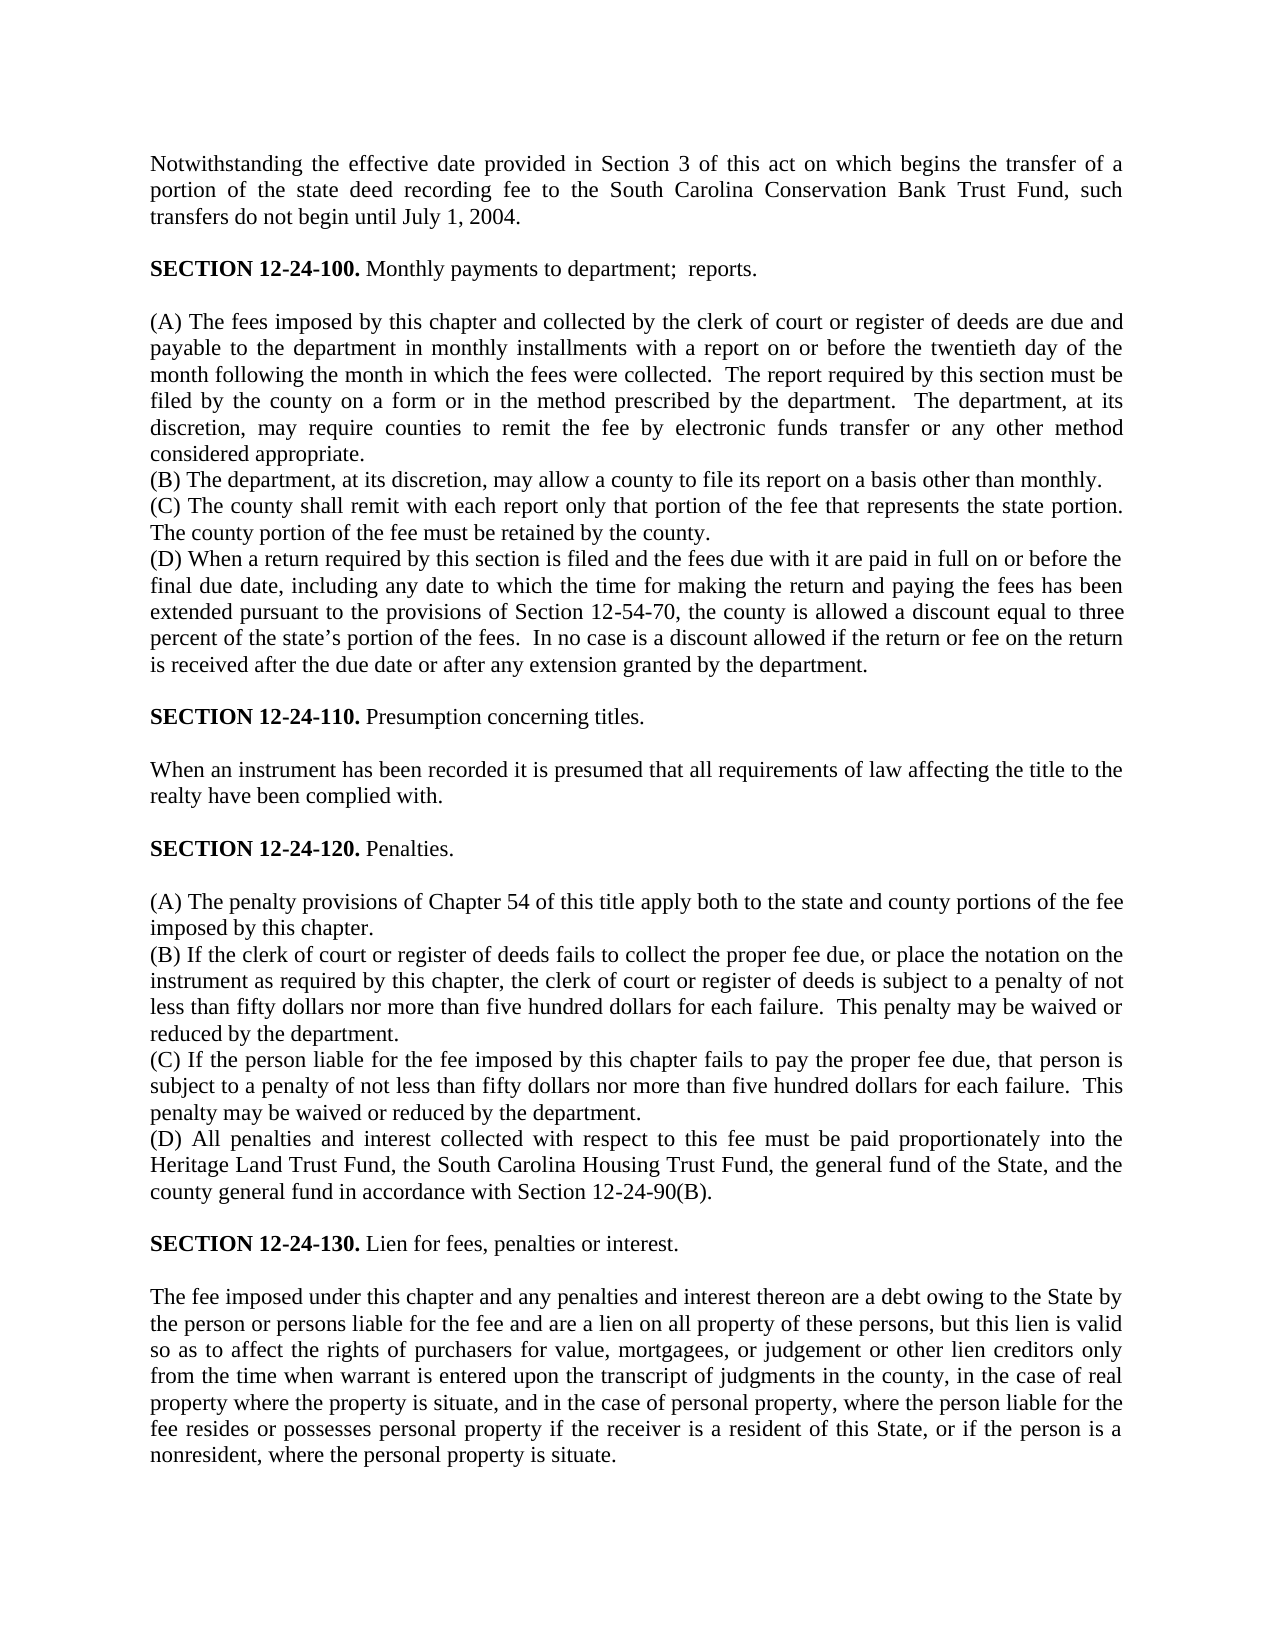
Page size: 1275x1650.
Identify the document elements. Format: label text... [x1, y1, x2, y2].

text (C) The county shall remit with each report only that portion of the fee that represents the state portion. The county portion of the fee must be retained by the county. [150, 493, 1125, 545]
text (C) If the person liable for the fee imposed by this chapter fails to pay the proper fee due, that person is subject to a penalty of not less than fifty dollars nor more than five hundred dollars for each failure. This penalty may be waived or reduced by the department. [150, 1046, 1125, 1125]
text SECTION 12-24-110. Presumption concerning titles. [150, 703, 1125, 730]
text SECTION 12-24-100. Monthly payments to department; reports. [150, 255, 1125, 282]
text (D) All penalties and interest collected with respect to this fee must be paid proportionately into the Heritage Land Trust Fund, the South Carolina Housing Trust Fund, the general fund of the State, and the county general fund in accordance with Section 12-24-90(B). [150, 1125, 1125, 1204]
text (D) When a return required by this section is filed and the fees due with it are paid in full on or before the final due date, including any date to which the time for making the return and paying the fees has been extended pursuant to the provisions of Section 12-54-70, the county is allowed a discount equal to three percent of the state’s portion of the fees. In no case is a discount allowed if the return or fee on the return is received after the due date or after any extension granted by the department. [150, 545, 1125, 677]
text The fee imposed under this chapter and any penalties and interest thereon are a debt owing to the State by the person or persons liable for the fee and are a lien on all property of these persons, but this lien is valid so as to affect the rights of purchasers for value, mortgagees, or judgement or other lien creditors only from the time when warrant is entered upon the transcript of judgments in the county, in the case of real property where the property is situate, and in the case of personal property, where the person liable for the fee resides or possesses personal property if the receiver is a resident of this State, or if the person is a nonresident, where the personal property is situate. [150, 1283, 1125, 1468]
text Notwithstanding the effective date provided in Section 3 of this act on which begins the transfer of a portion of the state deed recording fee to the South Carolina Conservation Bank Trust Fund, such transfers do not begin until July 1, 2004. [150, 150, 1125, 229]
text SECTION 12-24-120. Penalties. [150, 835, 1125, 862]
text SECTION 12-24-130. Lien for fees, penalties or interest. [150, 1231, 1125, 1257]
text (B) The department, at its discretion, may allow a county to file its report on a basis other than monthly. [150, 466, 1125, 493]
text (A) The penalty provisions of Chapter 54 of this title apply both to the state and county portions of the fee imposed by this chapter. [150, 888, 1125, 941]
text When an instrument has been recorded it is presumed that all requirements of law affecting the title to the realty have been complied with. [150, 756, 1125, 809]
text (A) The fees imposed by this chapter and collected by the clerk of court or register of deeds are due and payable to the department in monthly installments with a report on or before the twentieth day of the month following the month in which the fees were collected. The report required by this section must be filed by the county on a form or in the method prescribed by the department. The department, at its discretion, may require counties to remit the fee by electronic funds transfer or any other method considered appropriate. [150, 308, 1125, 466]
text (B) If the clerk of court or register of deeds fails to collect the proper fee due, or place the notation on the instrument as required by this chapter, the clerk of court or register of deeds is subject to a penalty of not less than fifty dollars nor more than five hundred dollars for each failure. This penalty may be waived or reduced by the department. [150, 941, 1125, 1046]
